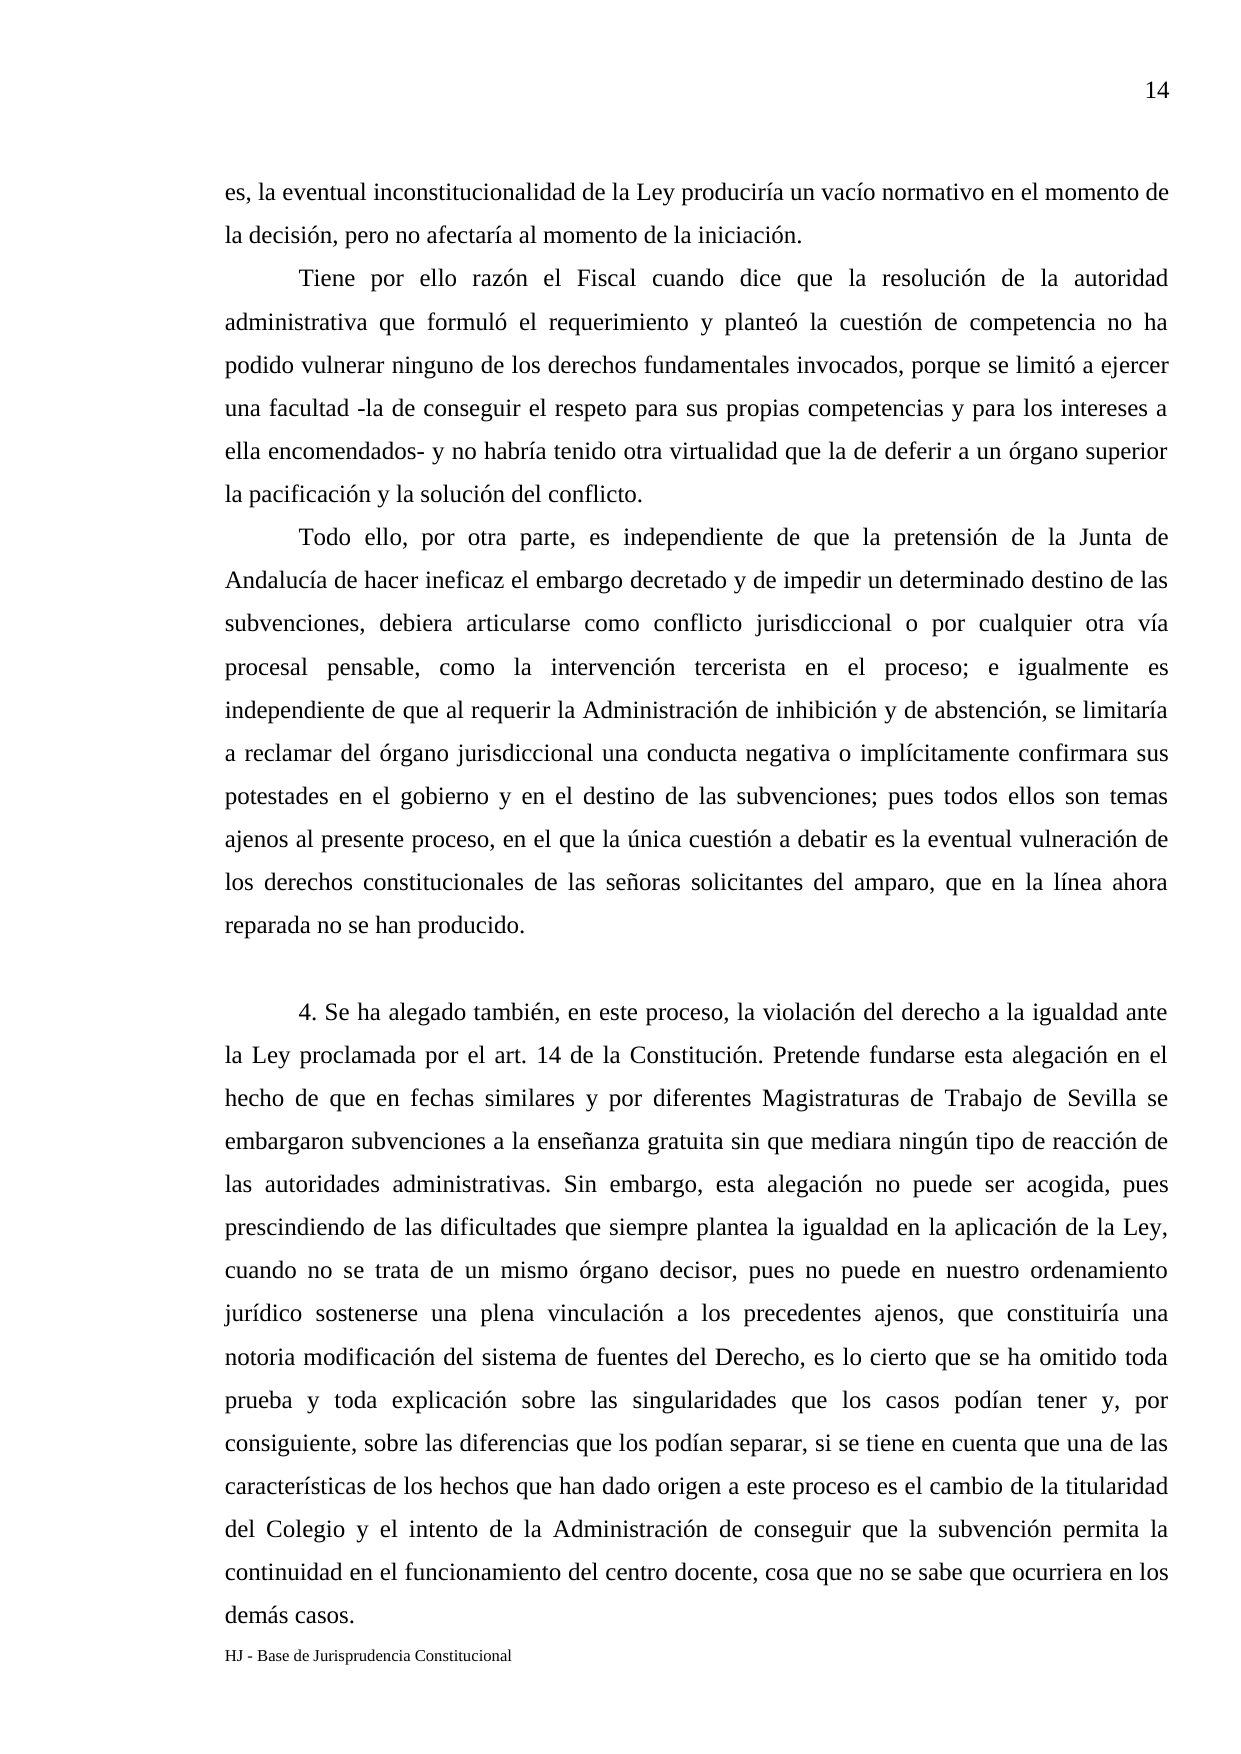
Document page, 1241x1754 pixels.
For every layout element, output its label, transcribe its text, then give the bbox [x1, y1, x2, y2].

text Tiene por ello razón el Fiscal cuando dice que la resolución de la autoridad administrativa que formuló el requerimiento y planteó la cuestión de competencia no ha podido vulnerar ninguno de los derechos fundamentales invocados, porque se limitó a ejercer una facultad -la de conseguir el respeto para sus propias competencias y para los intereses a ella encomendados- y no habría tenido otra virtualidad que la de deferir a un órgano superior la pacificación y la solución del conflicto. [224, 263, 1169, 508]
text 4. Se ha alegado también, en este proceso, la violación del derecho a la igualdad ante la Ley proclamada por el art. 14 de la Constitución. Pretende fundarse esta alegación en el hecho de que en fechas similares y por diferentes Magistraturas de Trabajo de Sevilla se embargaron subvenciones a la enseñanza gratuita sin que mediara ningún tipo de reacción de las autoridades administrativas. Sin embargo, esta alegación no puede ser acogida, pues prescindiendo de las dificultades que siempre plantea la igualdad en la aplicación de la Ley, cuando no se trata de un mismo órgano decisor, pues no puede en nuestro ordenamiento jurídico sostenerse una plena vinculación a los precedentes ajenos, que constituiría una notoria modificación del sistema de fuentes del Derecho, es lo cierto que se ha omitido toda prueba y toda explicación sobre las singularidades que los casos podían tener y, por consiguiente, sobre las diferencias que los podían separar, si se tiene en cuenta que una de las características de los hechos que han dado origen a este proceso es el cambio de la titularidad del Colegio y el intento de la Administración de conseguir que la subvención permita la continuidad en el funcionamiento del centro docente, cosa que no se sabe que ocurriera en los demás casos. [224, 997, 1169, 1629]
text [224, 177, 1169, 249]
text Todo ello, por otra parte, es independiente de que la pretensión de la Junta de Andalucía de hacer ineficaz el embargo decretado y de impedir un determinado destino de las subvenciones, debiera articularse como conflicto jurisdiccional o por cualquier otra vía procesal pensable, como la intervención tercerista en el proceso; e igualmente es independiente de que al requerir la Administración de inhibición y de abstención, se limitaría a reclamar del órgano jurisdiccional una conducta negativa o implícitamente confirmara sus potestades en el gobierno y en el destino de las subvenciones; pues todos ellos son temas ajenos al presente proceso, en el que la única cuestión a debatir es la eventual vulneración de los derechos constitucionales de las señoras solicitantes del amparo, que en la línea ahora reparada no se han producido. [224, 522, 1169, 939]
